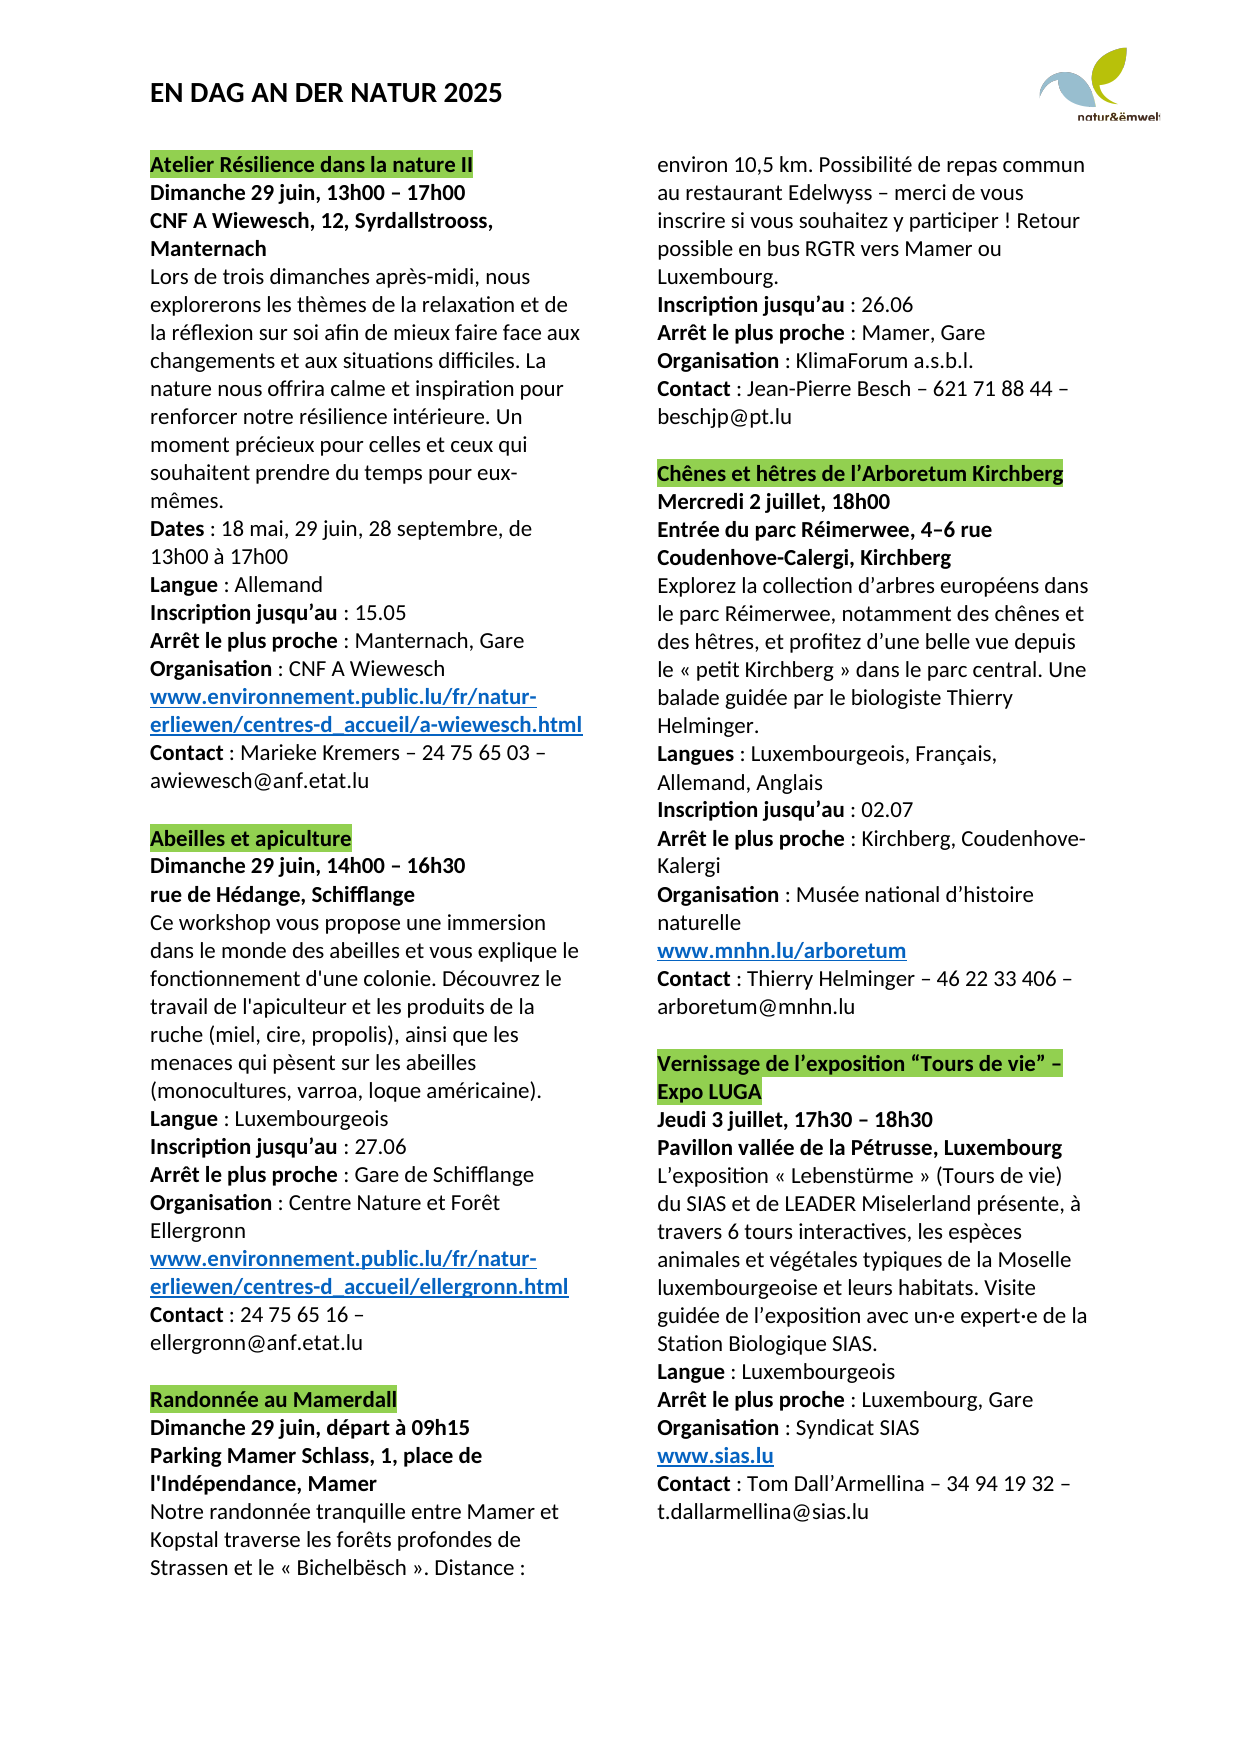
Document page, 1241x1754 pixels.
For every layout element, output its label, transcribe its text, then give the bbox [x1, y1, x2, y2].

text Vernissage de l’exposition “Tours de vie” – Expo LUGA Jeudi 3 juillet, 17h30 – 18h30 Pavillon vallée de la Pétrusse, Luxembourg L’exposition « Lebenstürme » (Tours de vie) du SIAS et de LEADER Miselerland présente, à travers 6 tours interactives, les espèces animales et végétales typiques de la Moselle luxembourgeoise et leurs habitats. Visite guidée de l’exposition avec un·e expert·e de la Station Biologique SIAS. Langue : Luxembourgeois Arrêt le plus proche : Luxembourg, Gare Organisation : Syndicat SIAS www.sias.lu Contact : Tom Dall’Armellina – 34 94 19 32 – t.dallarmellina@sias.lu [657, 1049, 1090, 1525]
text Randonnée au Mamerdall Dimanche 29 juin, départ à 09h15 Parking Mamer Schlass, 1, place de l'Indépendance, Mamer Notre randonnée tranquille entre Mamer et Kopstal traverse les forêts profondes de Strassen et le « Bichelbësch ». Distance : environ 10,5 km. Possibilité de repas commun au restaurant Edelwyss – merci de vous inscrire si vous souhaitez y participer ! Retour possible en bus RGTR vers Mamer ou Luxembourg. Inscription jusqu’au : 26.06 Arrêt le plus proche : Mamer, Gare Organisation : KlimaForum a.s.b.l. Contact : Jean-Pierre Besch – 621 71 88 44 – beschjp@pt.lu [657, 150, 1090, 430]
text Atelier Résilience dans la nature II Dimanche 29 juin, 13h00 – 17h00 CNF A Wiewesch, 12, Syrdallstrooss, Manternach Lors de trois dimanches après-midi, nous explorerons les thèmes de la relaxation et de la réflexion sur soi afin de mieux faire face aux changements et aux situations difficiles. La nature nous offrira calme et inspiration pour renforcer notre résilience intérieure. Un moment précieux pour celles et ceux qui souhaitent prendre du temps pour eux-mêmes. Dates : 18 mai, 29 juin, 28 septembre, de 13h00 à 17h00 Langue : Allemand Inscription jusqu’au : 15.05 Arrêt le plus proche : Manternach, Gare Organisation : CNF A Wiewesch www.environnement.public.lu/fr/natur-erliewen/centres-d_accueil/a-wiewesch.html Contact : Marieke Kremers – 24 75 65 03 – awiewesch@anf.etat.lu [150, 150, 583, 734]
picture [1039, 47, 1161, 121]
text Abeilles et apiculture Dimanche 29 juin, 14h00 – 16h30 rue de Hédange, Schifflange Ce workshop vous propose une immersion dans le monde des abeilles et vous explique le fonctionnement d'une colonie. Découvrez le travail de l'apiculteur et les produits de la ruche (miel, cire, propolis), ainsi que les menaces qui pèsent sur les abeilles (monocultures, varroa, loque américaine). Langue : Luxembourgeois Inscription jusqu’au : 27.06 Arrêt le plus proche : Gare de Schifflange Organisation : Centre Nature et Forêt Ellergronn www.environnement.public.lu/fr/natur-erliewen/centres-d_accueil/ellergronn.html Contact : 24 75 65 16 – ellergronn@anf.etat.lu [150, 824, 583, 1356]
text Randonnée au Mamerdall Dimanche 29 juin, départ à 09h15 Parking Mamer Schlass, 1, place de l'Indépendance, Mamer Notre randonnée tranquille entre Mamer et Kopstal traverse les forêts profondes de Strassen et le « Bichelbësch ». Distance : environ 10,5 km. Possibilité de repas commun au restaurant Edelwyss – merci de vous inscrire si vous souhaitez y participer ! Retour possible en bus RGTR vers Mamer ou Luxembourg. Inscription jusqu’au : 26.06 Arrêt le plus proche : Mamer, Gare Organisation : KlimaForum a.s.b.l. Contact : Jean-Pierre Besch – 621 71 88 44 – beschjp@pt.lu [150, 1385, 583, 1581]
text Chênes et hêtres de l’Arboretum Kirchberg Mercredi 2 juillet, 18h00 Entrée du parc Réimerwee, 4–6 rue Coudenhove-Calergi, Kirchberg Explorez la collection d’arbres européens dans le parc Réimerwee, notamment des chênes et des hêtres, et profitez d’une belle vue depuis le « petit Kirchberg » dans le parc central. Une balade guidée par le biologiste Thierry Helminger. Langues : Luxembourgeois, Français, Allemand, Anglais Inscription jusqu’au : 02.07 Arrêt le plus proche : Kirchberg, Coudenhove-Kalergi Organisation : Musée national d’histoire naturelle www.mnhn.lu/arboretum Contact : Thierry Helminger – 46 22 33 406 – arboretum@mnhn.lu [657, 459, 1090, 1020]
